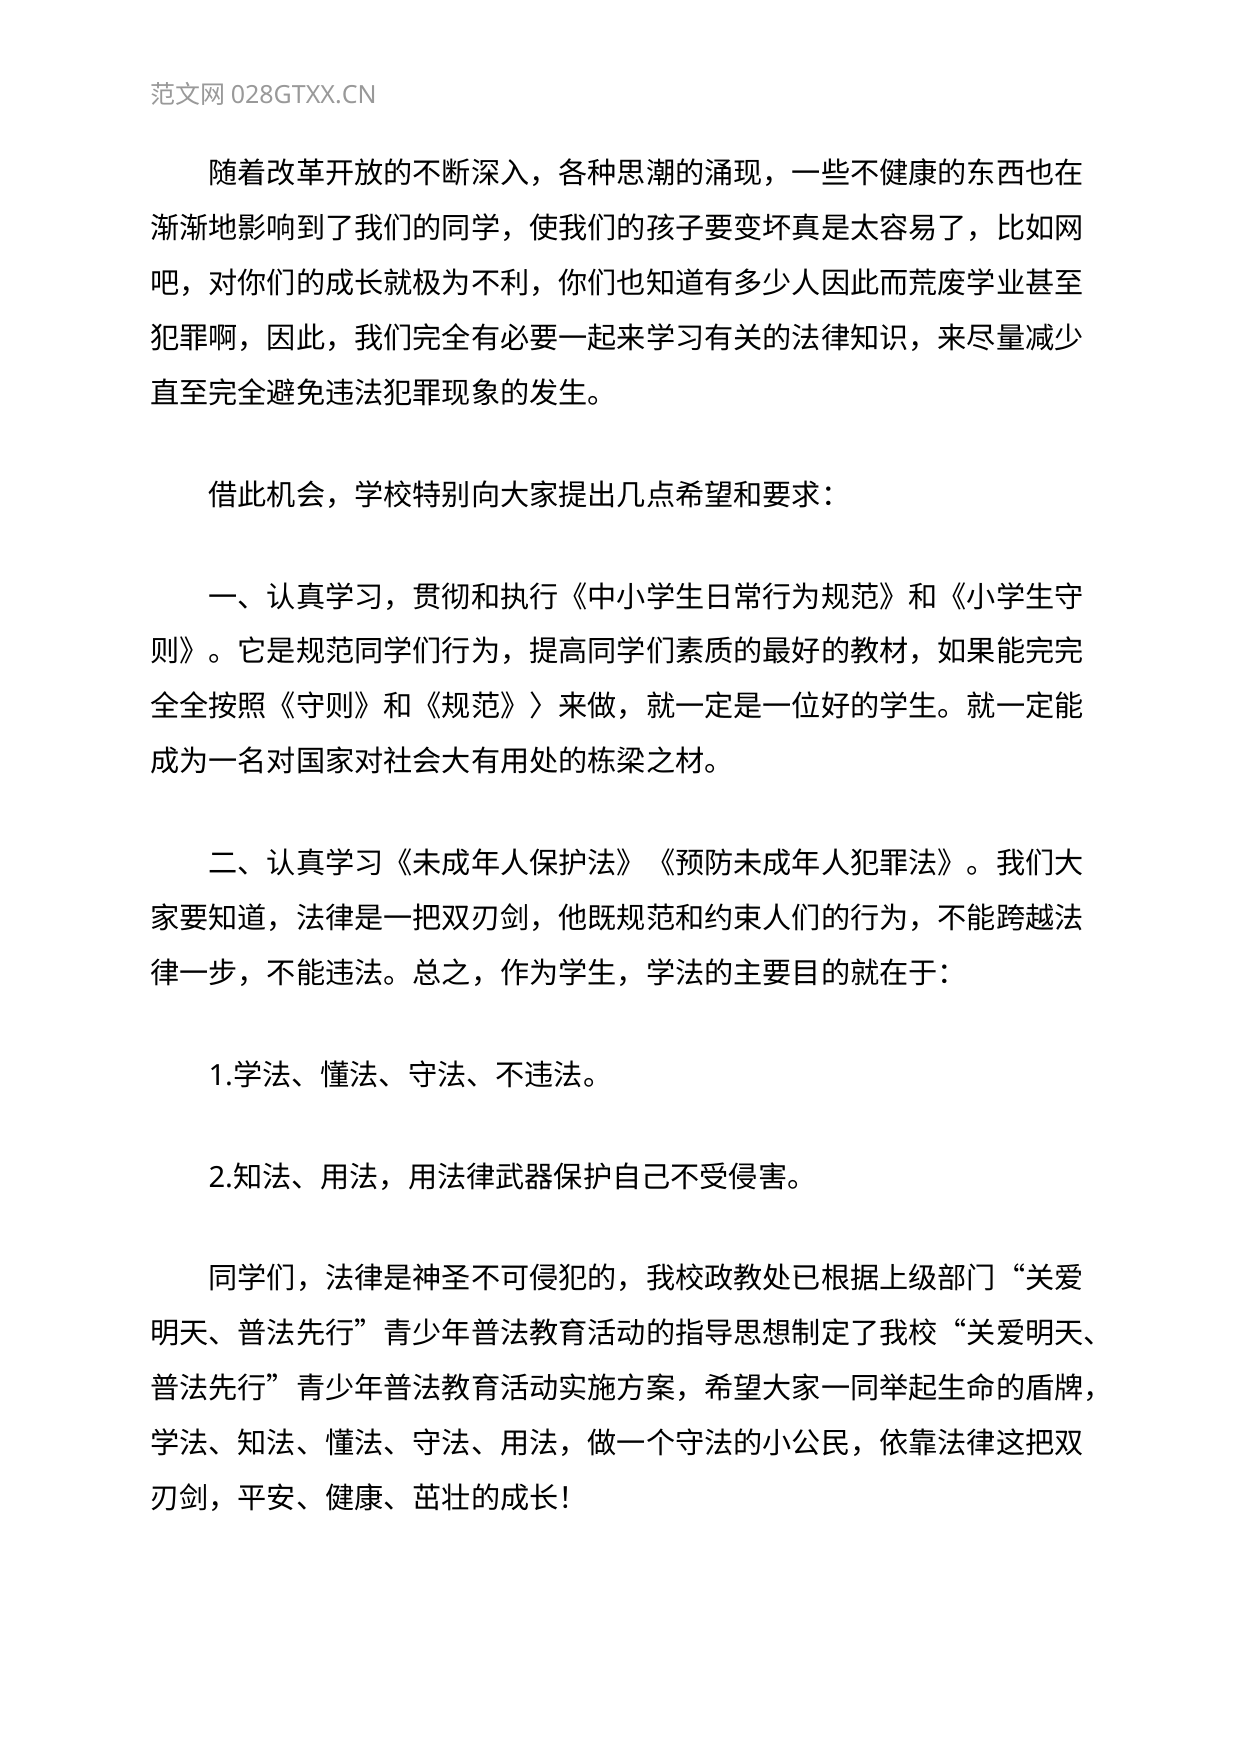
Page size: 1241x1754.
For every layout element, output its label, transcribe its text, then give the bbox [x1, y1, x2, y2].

text 随着改革开放的不断深入，各种思潮的涌现，一些不健康的东西也在渐渐地影响到了我们的同学，使我们的孩子要变坏真是太容易了，比如网吧，对你们的成长就极为不利，你们也知道有多少人因此而荒废学业甚至犯罪啊，因此，我们完全有必要一起来学习有关的法律知识，来尽量减少直至完全避免违法犯罪现象的发生。 [150, 150, 1090, 412]
text 一、认真学习，贯彻和执行《中小学生日常行为规范》和《小学生守则》。它是规范同学们行为，提高同学们素质的最好的教材，如果能完完全全按照《守则》和《规范》〉来做，就一定是一位好的学生。就一定能成为一名对国家对社会大有用处的栋梁之材。 [150, 573, 1090, 780]
text 同学们，法律是神圣不可侵犯的，我校政教处已根据上级部门“关爱明天、普法先行”青少年普法教育活动的指导思想制定了我校“关爱明天、普法先行”青少年普法教育活动实施方案，希望大家一同举起生命的盾牌，学法、知法、懂法、守法、用法，做一个守法的小公民，依靠法律这把双刃剑，平安、健康、茁壮的成长！ [150, 1255, 1090, 1517]
text 2.知法、用法，用法律武器保护自己不受侵害。 [150, 1153, 1090, 1196]
text 二、认真学习《未成年人保护法》《预防未成年人犯罪法》。我们大家要知道，法律是一把双刃剑，他既规范和约束人们的行为，不能跨越法律一步，不能违法。总之，作为学生，学法的主要目的就在于： [150, 839, 1090, 992]
text 1.学法、懂法、守法、不违法。 [150, 1051, 1090, 1093]
text 借此机会，学校特别向大家提出几点希望和要求： [150, 471, 1090, 514]
